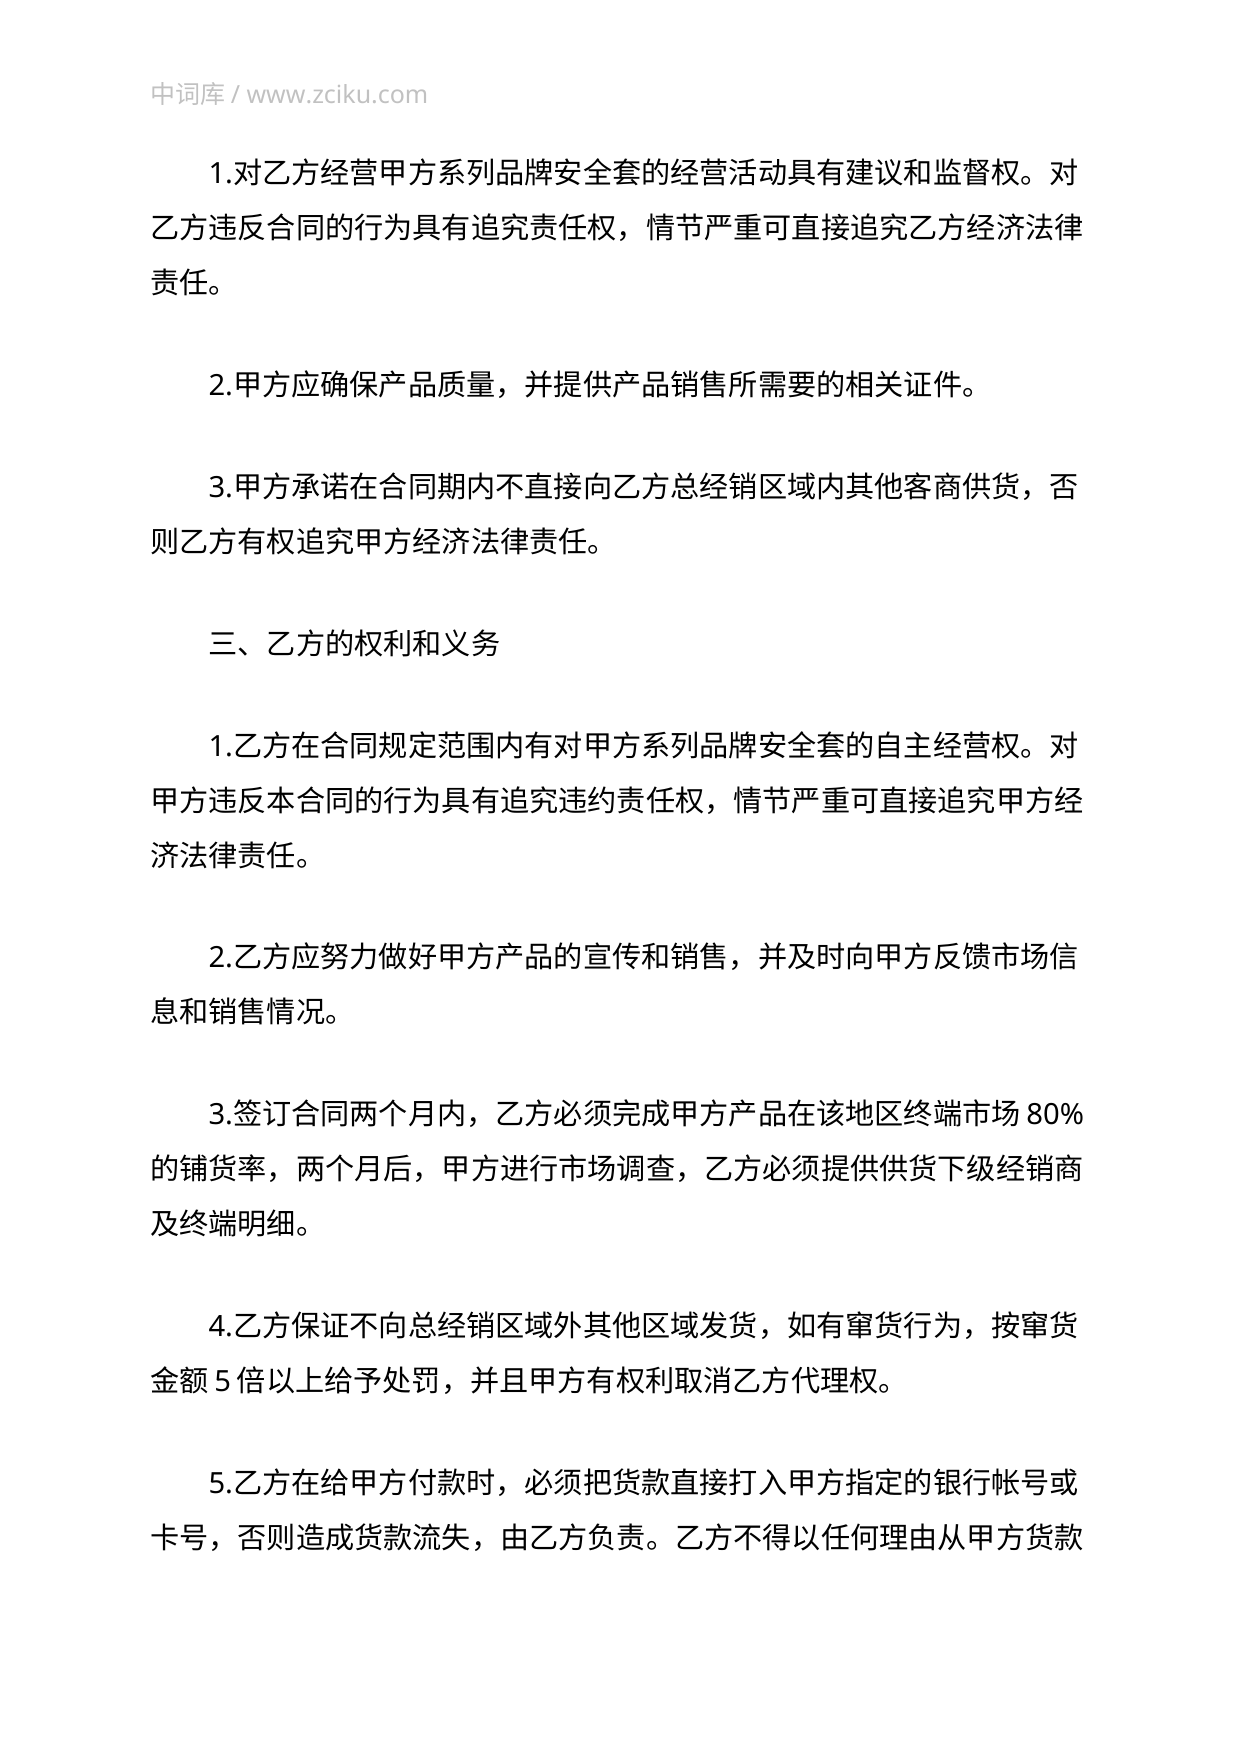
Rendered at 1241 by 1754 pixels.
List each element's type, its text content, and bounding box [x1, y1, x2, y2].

text 1.乙方在合同规定范围内有对甲方系列品牌安全套的自主经营权。对甲方违反本合同的行为具有追究违约责任权，情节严重可直接追究甲方经济法律责任。 [150, 722, 1090, 874]
text 3.签订合同两个月内，乙方必须完成甲方产品在该地区终端市场80%的铺货率，两个月后，甲方进行市场调查，乙方必须提供供货下级经销商及终端明细。 [150, 1091, 1090, 1243]
text 三、乙方的权利和义务 [150, 620, 1090, 663]
text 2.乙方应努力做好甲方产品的宣传和销售，并及时向甲方反馈市场信息和销售情况。 [150, 934, 1090, 1031]
text 4.乙方保证不向总经销区域外其他区域发货，如有窜货行为，按窜货金额5倍以上给予处罚，并且甲方有权利取消乙方代理权。 [150, 1302, 1090, 1400]
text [150, 1459, 1090, 1557]
text 1.对乙方经营甲方系列品牌安全套的经营活动具有建议和监督权。对乙方违反合同的行为具有追究责任权，情节严重可直接追究乙方经济法律责任。 [150, 150, 1090, 302]
text 3.甲方承诺在合同期内不直接向乙方总经销区域内其他客商供货，否则乙方有权追究甲方经济法律责任。 [150, 464, 1090, 561]
text 2.甲方应确保产品质量，并提供产品销售所需要的相关证件。 [150, 362, 1090, 404]
